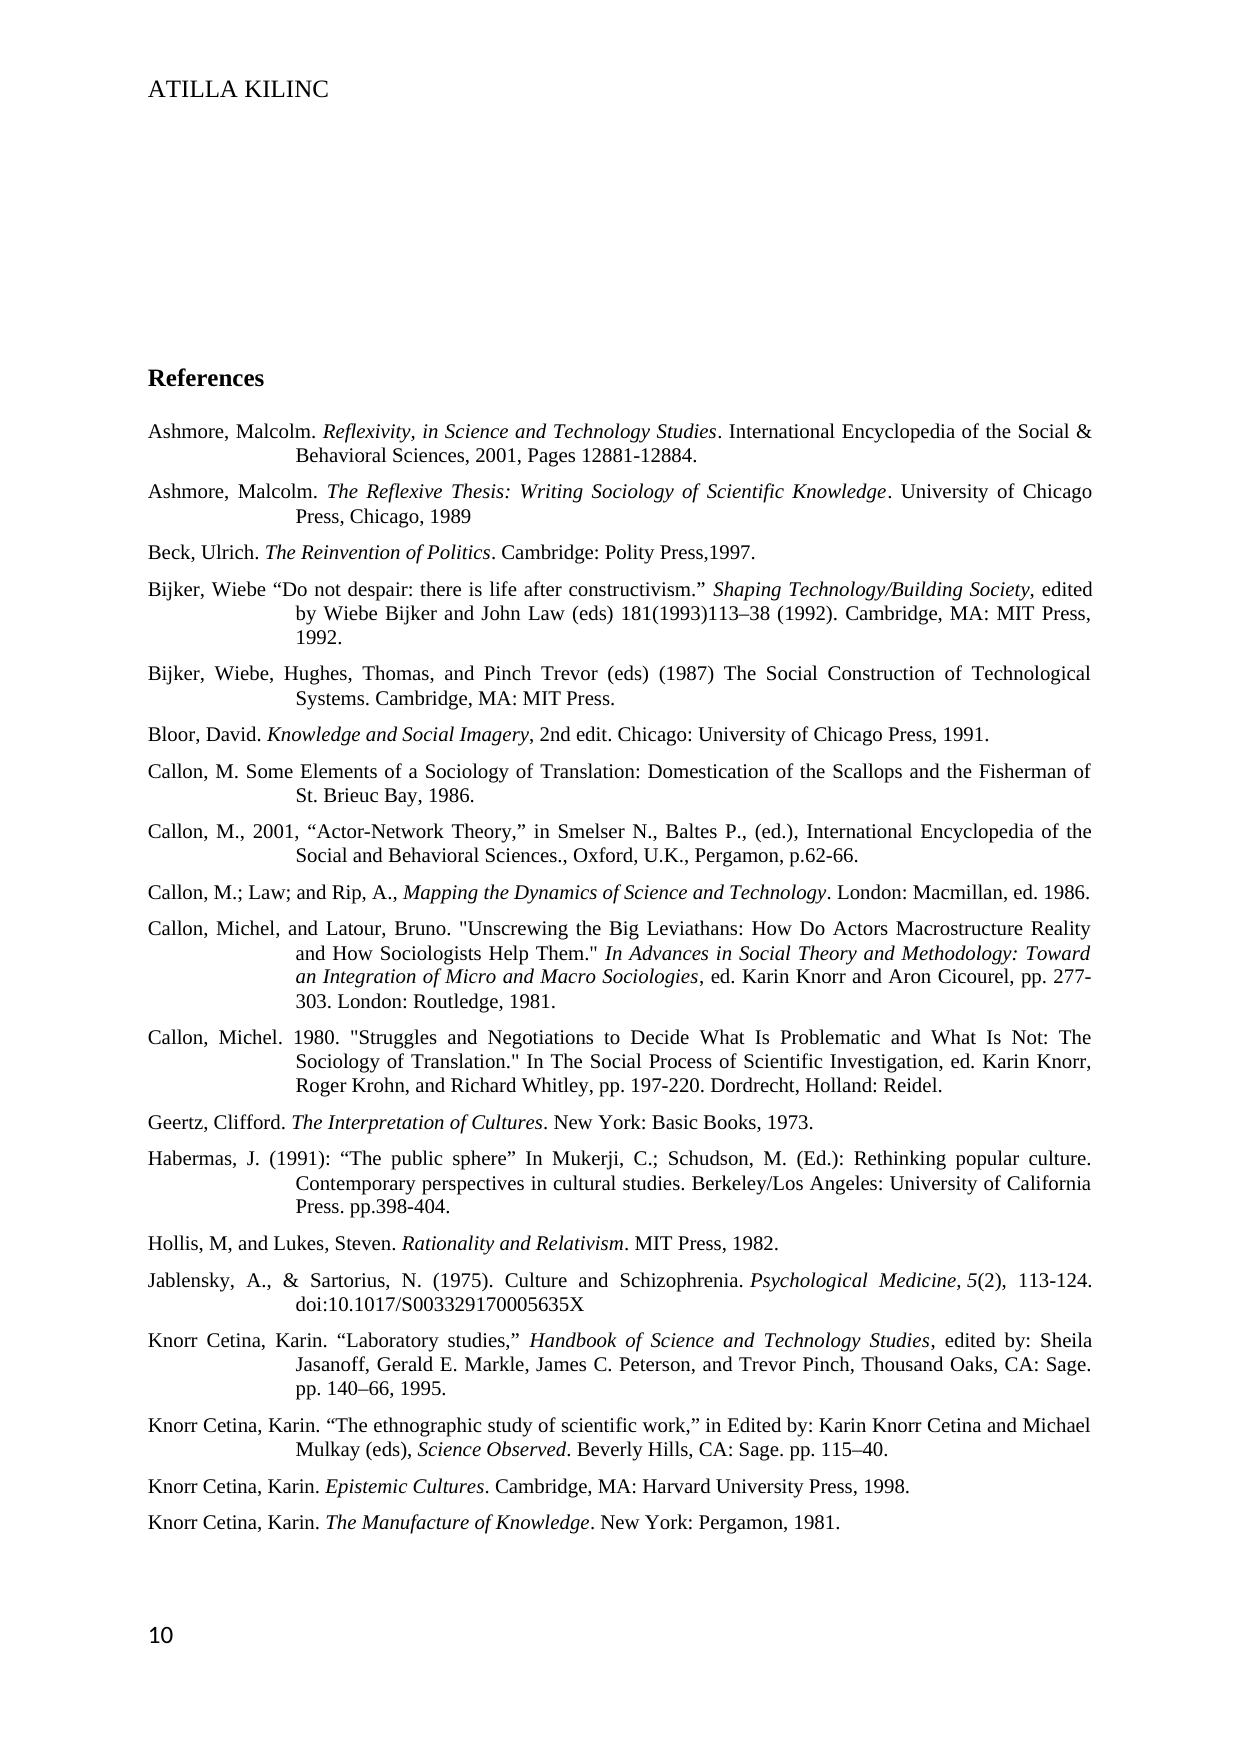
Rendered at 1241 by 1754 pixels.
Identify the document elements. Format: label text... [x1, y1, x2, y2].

text Bijker, Wiebe, Hughes, Thomas, and Pinch Trevor (eds) (1987) The Social Construction of Technological Systems. Cambridge, MA: MIT Press. [148, 661, 1093, 709]
text Beck, Ulrich. The Reinvention of Politics. Cambridge: Polity Press,1997. [148, 540, 1093, 564]
text Jablensky, A., & Sartorius, N. (1975). Culture and Schizophrenia. Psychological Medicine, 5(2), 113-124. doi:10.1017/S003329170005635X [148, 1268, 1093, 1316]
text Bloor, David. Knowledge and Social Imagery, 2nd edit. Chicago: University of Chicago Press, 1991. [148, 722, 1093, 746]
text Callon, M.; Law; and Rip, A., Mapping the Dynamics of Science and Technology. London: Macmillan, ed. 1986. [148, 880, 1093, 904]
text Callon, M., 2001, “Actor-Network Theory,” in Smelser N., Baltes P., (ed.), International Encyclopedia of the Social and Behavioral Sciences., Oxford, U.K., Pergamon, p.62-66. [148, 819, 1093, 867]
text Knorr Cetina, Karin. Epistemic Cultures. Cambridge, MA: Harvard University Press, 1998. [148, 1473, 1093, 1498]
text Callon, Michel. 1980. "Struggles and Negotiations to Decide What Is Problematic and What Is Not: The Sociology of Translation." In The Social Process of Scientific Investigation, ed. Karin Knorr, Roger Krohn, and Richard Whitley, pp. 197-220. Dordrecht, Holland: Reidel. [148, 1025, 1093, 1097]
text Ashmore, Malcolm. Reflexivity, in Science and Technology Studies. International Encyclopedia of the Social & Behavioral Sciences, 2001, Pages 12881-12884. [148, 419, 1093, 467]
text Knorr Cetina, Karin. “Laboratory studies,” Handbook of Science and Technology Studies, edited by: Sheila Jasanoff, Gerald E. Markle, James C. Peterson, and Trevor Pinch, Thousand Oaks, CA: Sage. pp. 140–66, 1995. [148, 1328, 1093, 1400]
text Hollis, M, and Lukes, Steven. Rationality and Relativism. MIT Press, 1982. [148, 1231, 1093, 1255]
text Callon, M. Some Elements of a Sociology of Translation: Domestication of the Scallops and the Fisherman of St. Brieuc Bay, 1986. [148, 758, 1093, 807]
text Bijker, Wiebe “Do not despair: there is life after constructivism.” Shaping Technology/Building Society, edited by Wiebe Bijker and John Law (eds) 181(1993)113–38 (1992). Cambridge, MA: MIT Press, 1992. [148, 577, 1093, 649]
text Ashmore, Malcolm. The Reflexive Thesis: Writing Sociology of Scientific Knowledge. University of Chicago Press, Chicago, 1989 [148, 479, 1093, 528]
text Knorr Cetina, Karin. “The ethnographic study of scientific work,” in Edited by: Karin Knorr Cetina and Michael Mulkay (eds), Science Observed. Beverly Hills, CA: Sage. pp. 115–40. [148, 1413, 1093, 1461]
text Callon, Michel, and Latour, Bruno. "Unscrewing the Big Leviathans: How Do Actors Macrostructure Reality and How Sociologists Help Them." In Advances in Social Theory and Methodology: Toward an Integration of Micro and Macro Sociologies, ed. Karin Knorr and Aron Cicourel, pp. 277- 303. London: Routledge, 1981. [148, 916, 1093, 1013]
text Habermas, J. (1991): “The public sphere” In Mukerji, C.; Schudson, M. (Ed.): Rethinking popular culture. Contemporary perspectives in cultural studies. Berkeley/Los Angeles: University of California Press. pp.398-404. [148, 1146, 1093, 1218]
text Knorr Cetina, Karin. The Manufacture of Knowledge. New York: Pergamon, 1981. [148, 1510, 1093, 1534]
text Geertz, Clifford. The Interpretation of Cultures. New York: Basic Books, 1973. [148, 1110, 1093, 1134]
text References [148, 363, 1093, 392]
